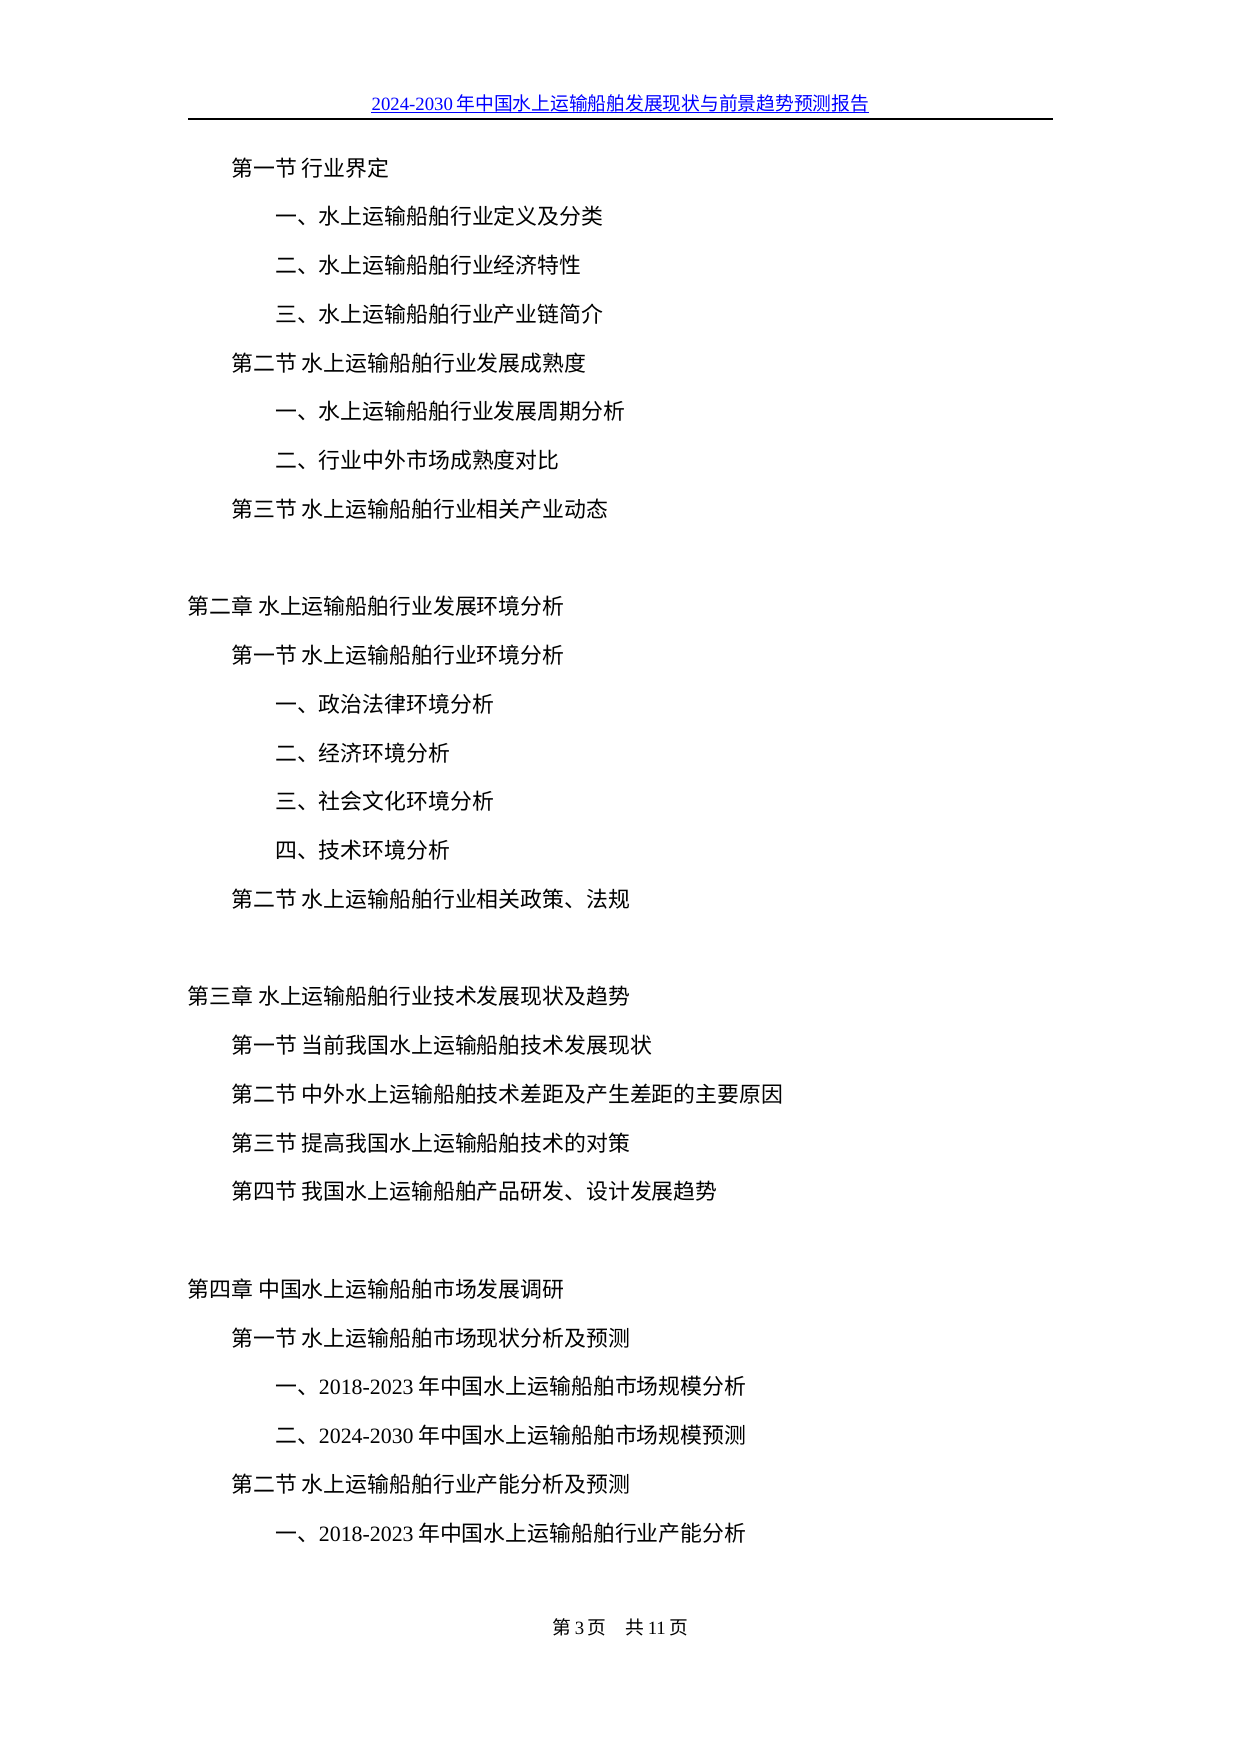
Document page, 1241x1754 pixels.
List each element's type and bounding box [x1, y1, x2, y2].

text [187, 150, 1053, 1548]
